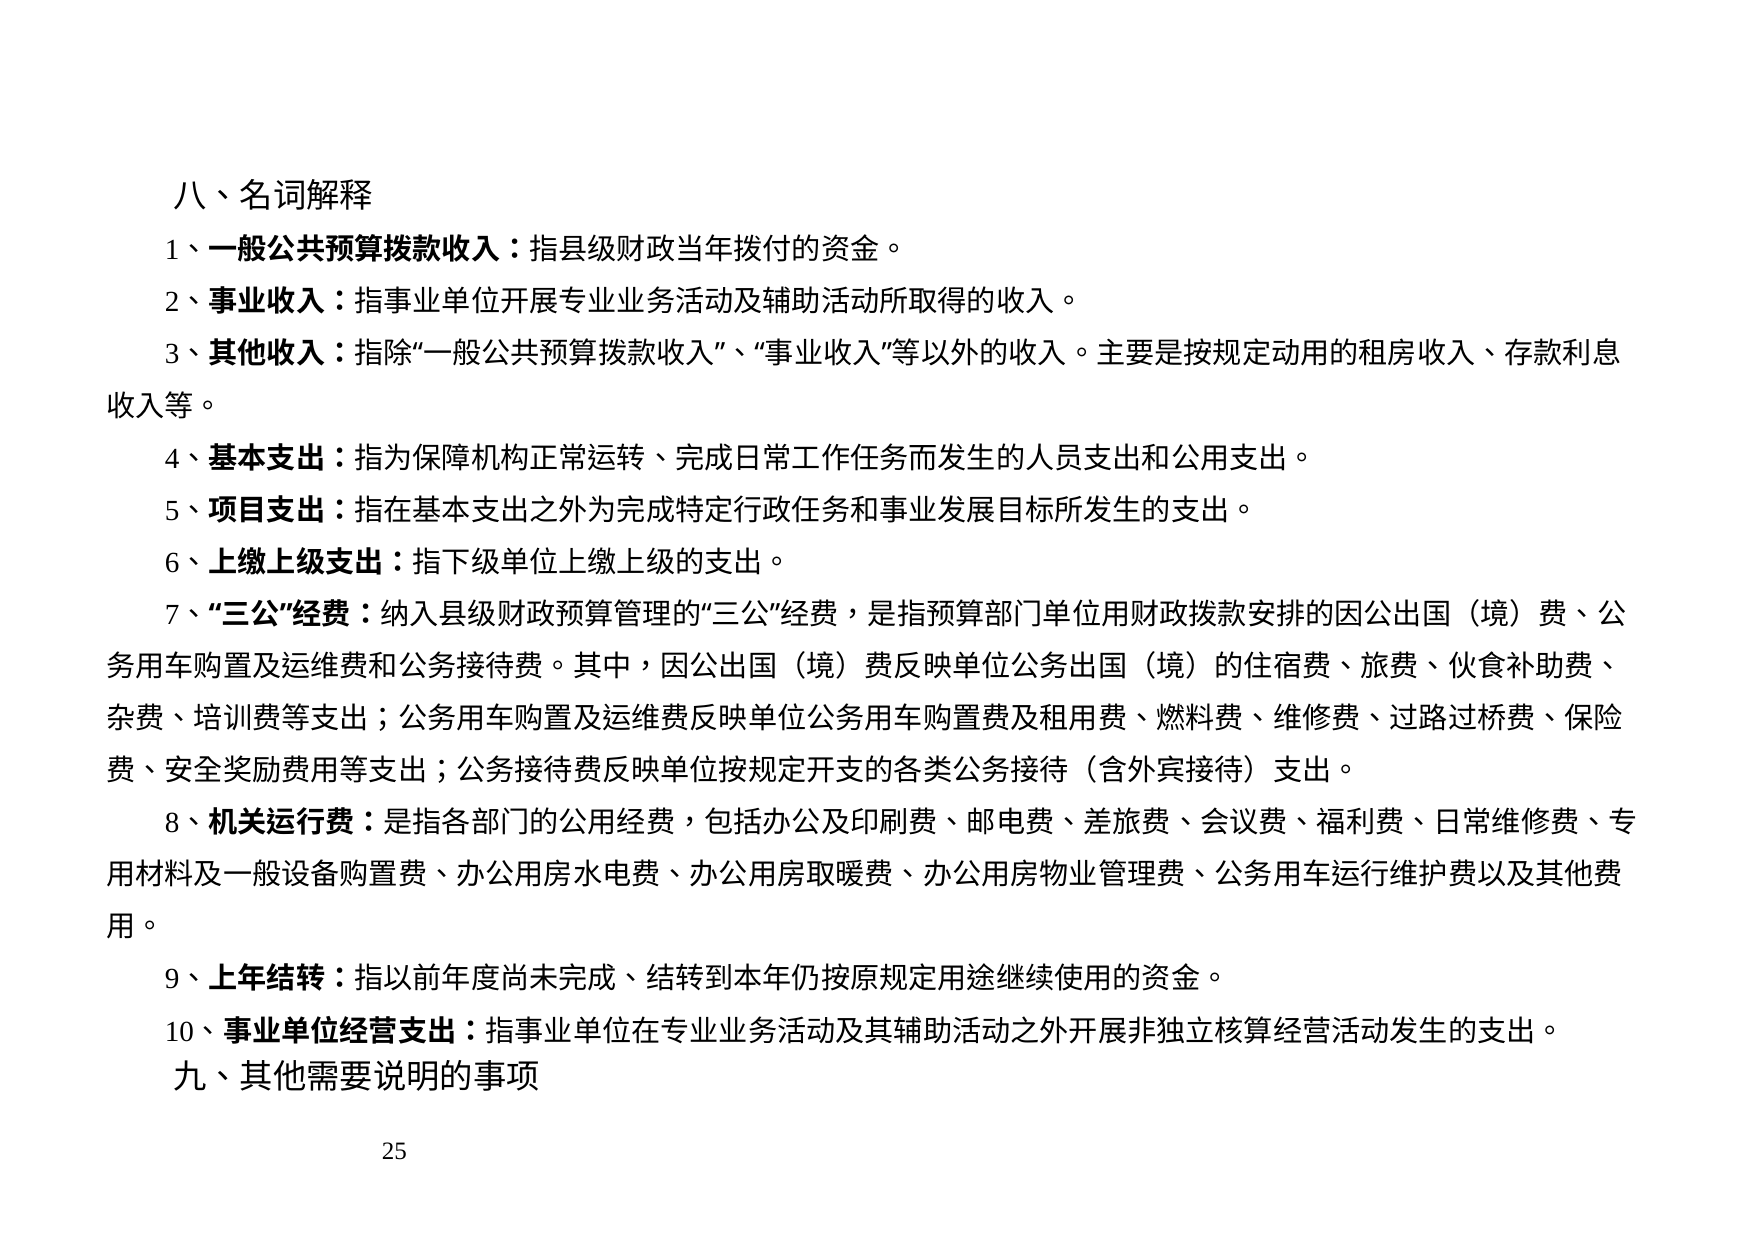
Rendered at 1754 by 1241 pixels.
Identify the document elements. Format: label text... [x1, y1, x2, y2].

text 3、其他收入：指除“一般公共预算拨款收入”、“事业收入”等以外的收入。主要是按规定动用的租房收入、存款利息收入等。 [106, 322, 1648, 426]
text 4、基本支出：指为保障机构正常运转、完成日常工作任务而发生的人员支出和公用支出。 [106, 426, 1648, 478]
text 5、项目支出：指在基本支出之外为完成特定行政任务和事业发展目标所发生的支出。 [106, 478, 1648, 531]
text 7、“三公”经费：纳入县级财政预算管理的“三公”经费，是指预算部门单位用财政拨款安排的因公出国（境）费、公务用车购置及运维费和公务接待费。其中，因公出国（境）费反映单位公务出国（境）的住宿费、旅费、伙食补助费、杂费、培训费等支出；公务用车购置及运维费反映单位公务用车购置费及租用费、燃料费、维修费、过路过桥费、保险费、安全奖励费用等支出；公务接待费反映单位按规定开支的各类公务接待（含外宾接待）支出。 [106, 583, 1648, 791]
text 8、机关运行费：是指各部门的公用经费，包括办公及印刷费、邮电费、差旅费、会议费、福利费、日常维修费、专用材料及一般设备购置费、办公用房水电费、办公用房取暖费、办公用房物业管理费、公务用车运行维护费以及其他费用。 [106, 791, 1648, 947]
text 九、其他需要说明的事项 [106, 1052, 1648, 1098]
text 1、一般公共预算拨款收入：指县级财政当年拨付的资金。 [106, 218, 1648, 270]
text 2、事业收入：指事业单位开展专业业务活动及辅助活动所取得的收入。 [106, 270, 1648, 322]
text 6、上缴上级支出：指下级单位上缴上级的支出。 [106, 531, 1648, 583]
text 八、名词解释 [106, 172, 1648, 217]
text 9、上年结转：指以前年度尚未完成、结转到本年仍按原规定用途继续使用的资金。 [106, 947, 1648, 999]
text 10、事业单位经营支出：指事业单位在专业业务活动及其辅助活动之外开展非独立核算经营活动发生的支出。 [106, 999, 1648, 1051]
